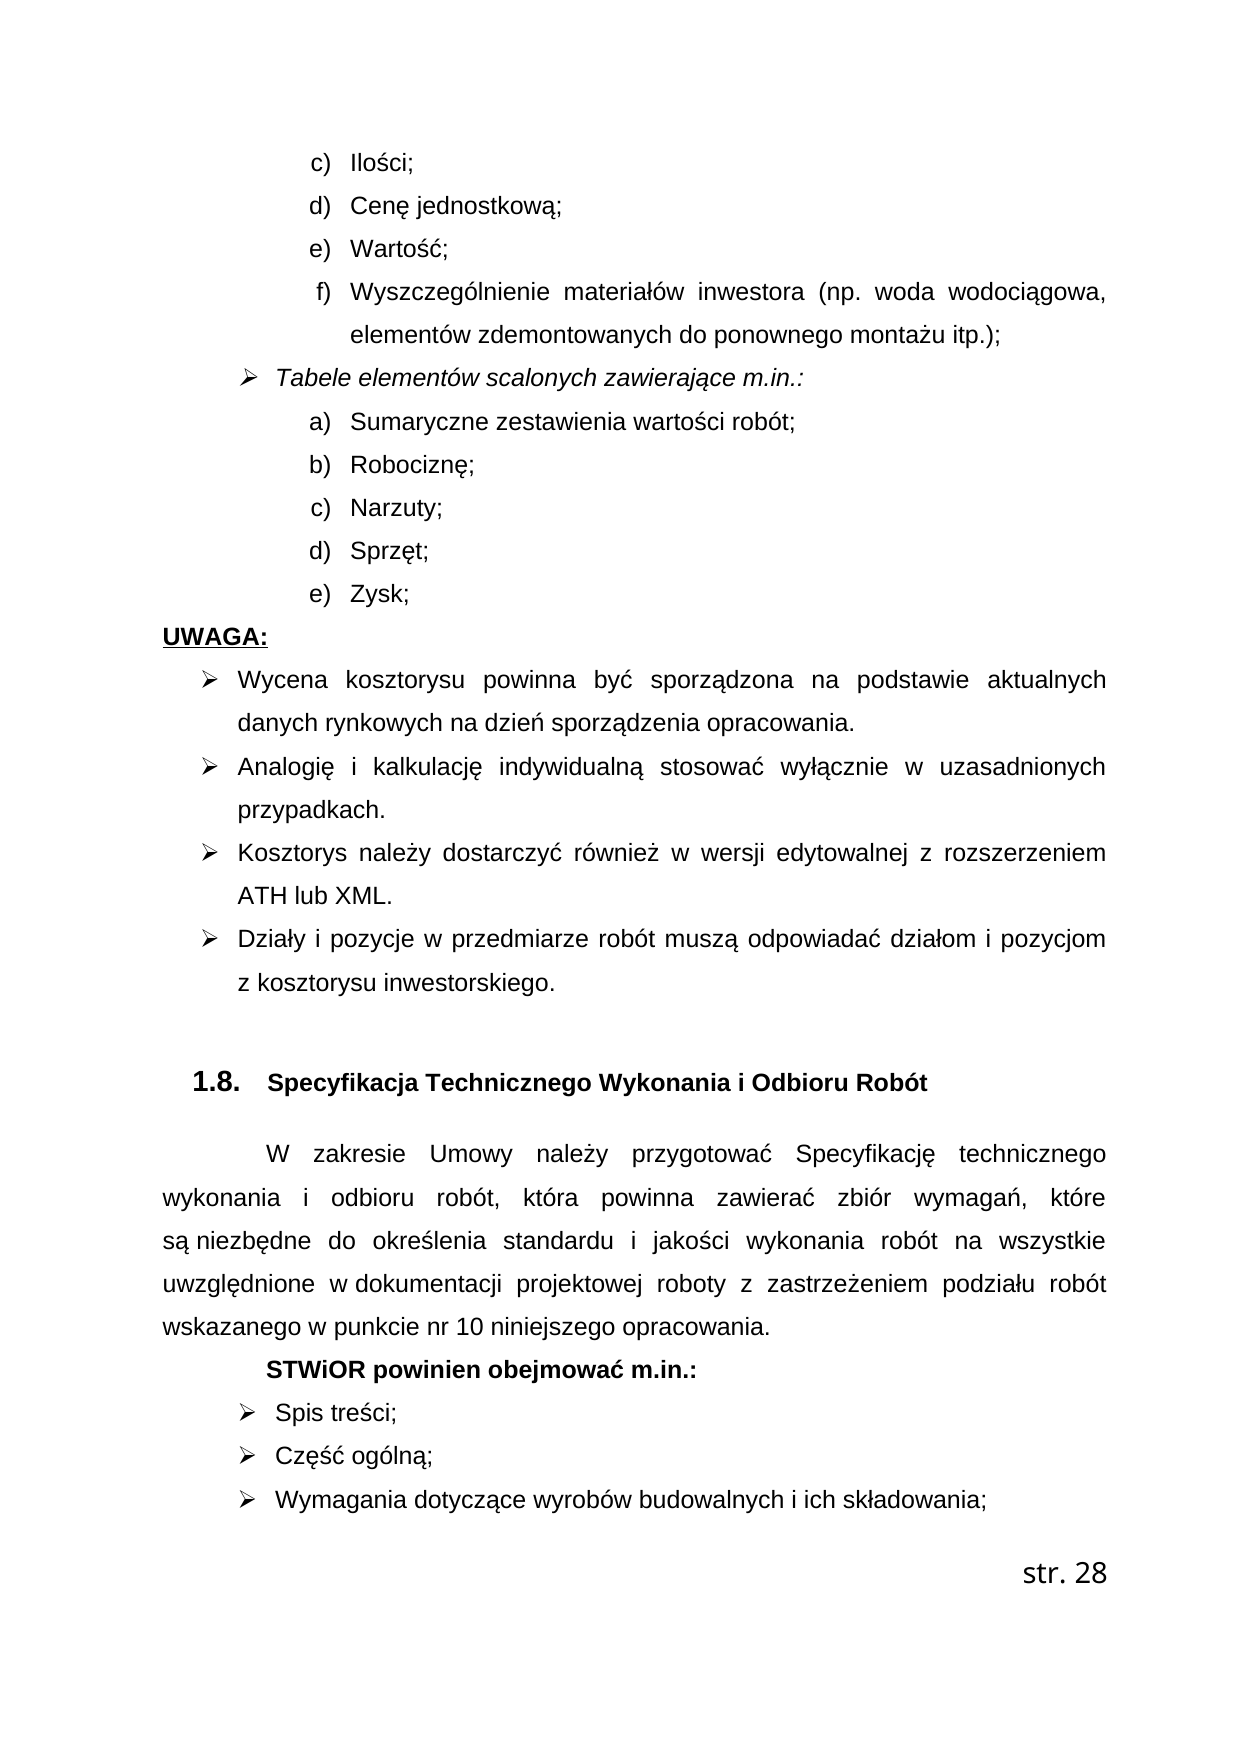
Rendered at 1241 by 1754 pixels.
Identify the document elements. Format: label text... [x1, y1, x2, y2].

list Cenę jednostkową; [331, 191, 1107, 219]
text STWiOR powinien obejmować m.in.: [162, 1355, 1107, 1384]
list Działy i pozycje w przedmiarze robót muszą odpowiadać działom i pozycjom z kosztorysu inwestorskiego. [200, 924, 1107, 996]
list Ilości; [331, 148, 1107, 176]
text W zakresie Umowy należy przygotować Specyfikację technicznego wykonania i odbioru robót, która powinna zawierać zbiór wymagań, które są niezbędne do określenia standardu i jakości wykonania robót na wszystkie uwzględnione w dokumentacji projektowej roboty z zastrzeżeniem podziału robót wskazanego w punkcie nr 10 niniejszego opracowania. [162, 1139, 1107, 1341]
list Sumaryczne zestawienia wartości robót; [331, 406, 1107, 435]
list Spis treści; [237, 1398, 1107, 1427]
list Część ogólną; [237, 1441, 1107, 1470]
list Narzuty; [331, 493, 1107, 521]
subtitle Specyfikacja Technicznego Wykonania i Odbioru Robót [192, 1064, 1107, 1098]
list Robociznę; [331, 449, 1107, 478]
list Wymagania dotyczące wyrobów budowalnych i ich składowania; [237, 1484, 1107, 1513]
list Tabele elementów scalonych zawierające m.in.: [237, 363, 1107, 392]
list Sprzęt; [331, 536, 1107, 564]
list Kosztorys należy dostarczyć również w wersji edytowalnej z rozszerzeniem ATH lub XML. [200, 838, 1107, 910]
list Wyszczególnienie materiałów inwestora (np. woda wodociągowa, elementów zdemontowanych do ponownego montażu itp.); [331, 277, 1107, 349]
list Wartość; [331, 234, 1107, 263]
text UWAGA: [162, 622, 1107, 651]
list Analogię i kalkulację indywidualną stosować wyłącznie w uzasadnionych przypadkach. [200, 752, 1107, 823]
list Wycena kosztorysu powinna być sporządzona na podstawie aktualnych danych rynkowych na dzień sporządzenia opracowania. [200, 665, 1107, 737]
list Zysk; [331, 579, 1107, 608]
